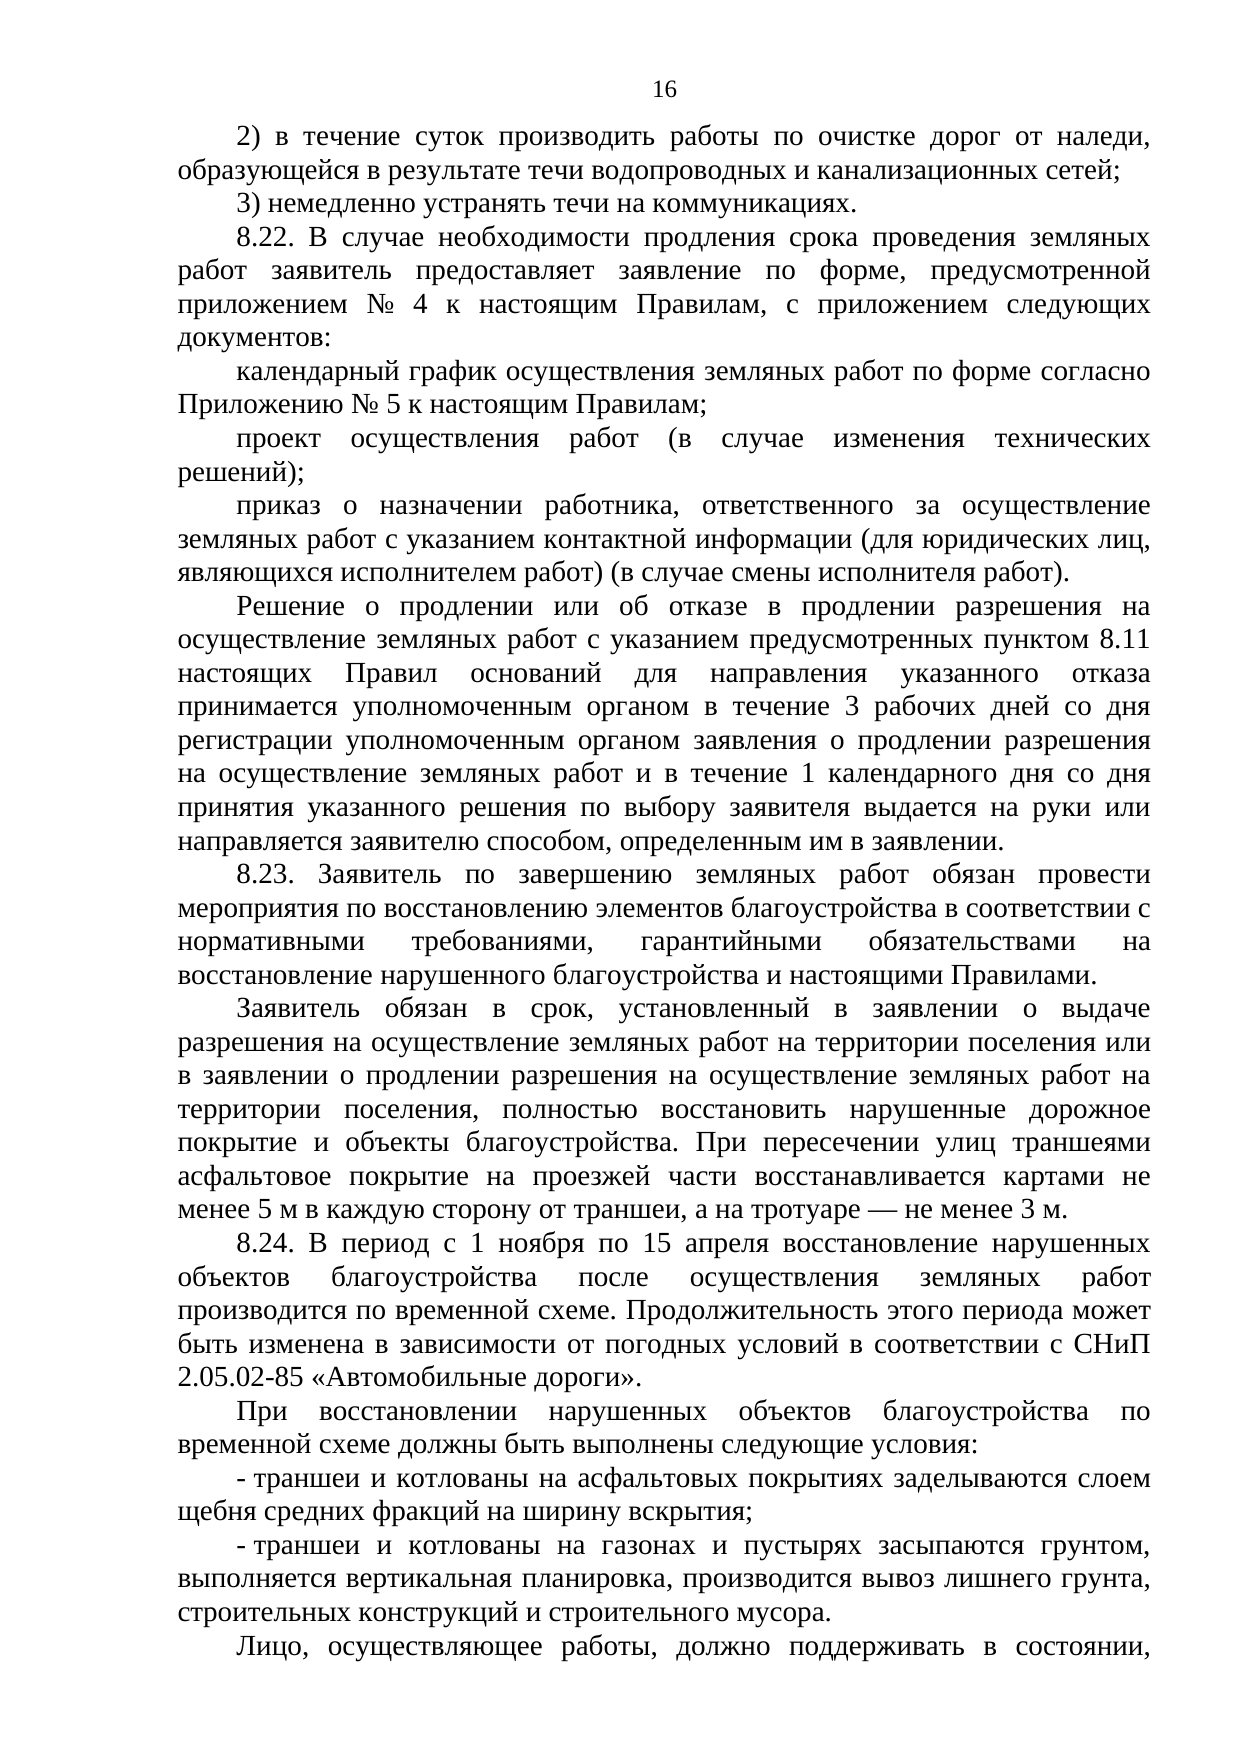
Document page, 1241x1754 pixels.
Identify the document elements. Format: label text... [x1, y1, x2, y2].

text календарный график осуществления земляных работ по форме согласно Приложению № 5 к настоящим Правилам; [177, 353, 1152, 420]
text При восстановлении нарушенных объектов благоустройства по временной схеме должны быть выполнены следующие условия: [177, 1393, 1152, 1460]
text проект осуществления работ (в случае изменения технических решений); [177, 420, 1152, 487]
text - траншеи и котлованы на газонах и пустырях засыпаются грунтом, выполняется вертикальная планировка, производится вывоз лишнего грунта, строительных конструкций и строительного мусора. [177, 1527, 1152, 1628]
text - траншеи и котлованы на асфальтовых покрытиях заделываются слоем щебня средних фракций на ширину вскрытия; [177, 1460, 1152, 1527]
text 2) в течение суток производить работы по очистке дорог от наледи, образующейся в результате течи водопроводных и канализационных сетей; [177, 118, 1152, 185]
text Решение о продлении или об отказе в продлении разрешения на осуществление земляных работ с указанием предусмотренных пунктом 8.11 настоящих Правил оснований для направления указанного отказа принимается уполномоченным органом в течение 3 рабочих дней со дня регистрации уполномоченным органом заявления о продлении разрешения на осуществление земляных работ и в течение 1 календарного дня со дня принятия указанного решения по выбору заявителя выдается на руки или направляется заявителю способом, определенным им в заявлении. [177, 588, 1152, 856]
text приказ о назначении работника, ответственного за осуществление земляных работ с указанием контактной информации (для юридических лиц, являющихся исполнителем работ) (в случае смены исполнителя работ). [177, 487, 1152, 588]
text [177, 1628, 1152, 1661]
text 8.22. В случае необходимости продления срока проведения земляных работ заявитель предоставляет заявление по форме, предусмотренной приложением № 4 к настоящим Правилам, с приложением следующих документов: [177, 219, 1152, 353]
text 3) немедленно устранять течи на коммуникациях. [177, 185, 1152, 219]
text 8.24. В период с 1 ноября по 15 апреля восстановление нарушенных объектов благоустройства после осуществления земляных работ производится по временной схеме. Продолжительность этого периода может быть изменена в зависимости от погодных условий в соответствии с СНиП 2.05.02-85 «Автомобильные дороги». [177, 1225, 1152, 1393]
text 8.23. Заявитель по завершению земляных работ обязан провести мероприятия по восстановлению элементов благоустройства в соответствии с нормативными требованиями, гарантийными обязательствами на восстановление нарушенного благоустройства и настоящими Правилами. [177, 856, 1152, 990]
text Заявитель обязан в срок, установленный в заявлении о выдаче разрешения на осуществление земляных работ на территории поселения или в заявлении о продлении разрешения на осуществление земляных работ на территории поселения, полностью восстановить нарушенные дорожное покрытие и объекты благоустройства. При пересечении улиц траншеями асфальтовое покрытие на проезжей части восстанавливается картами не менее 5 м в каждую сторону от траншеи, а на тротуаре — не менее 3 м. [177, 990, 1152, 1225]
